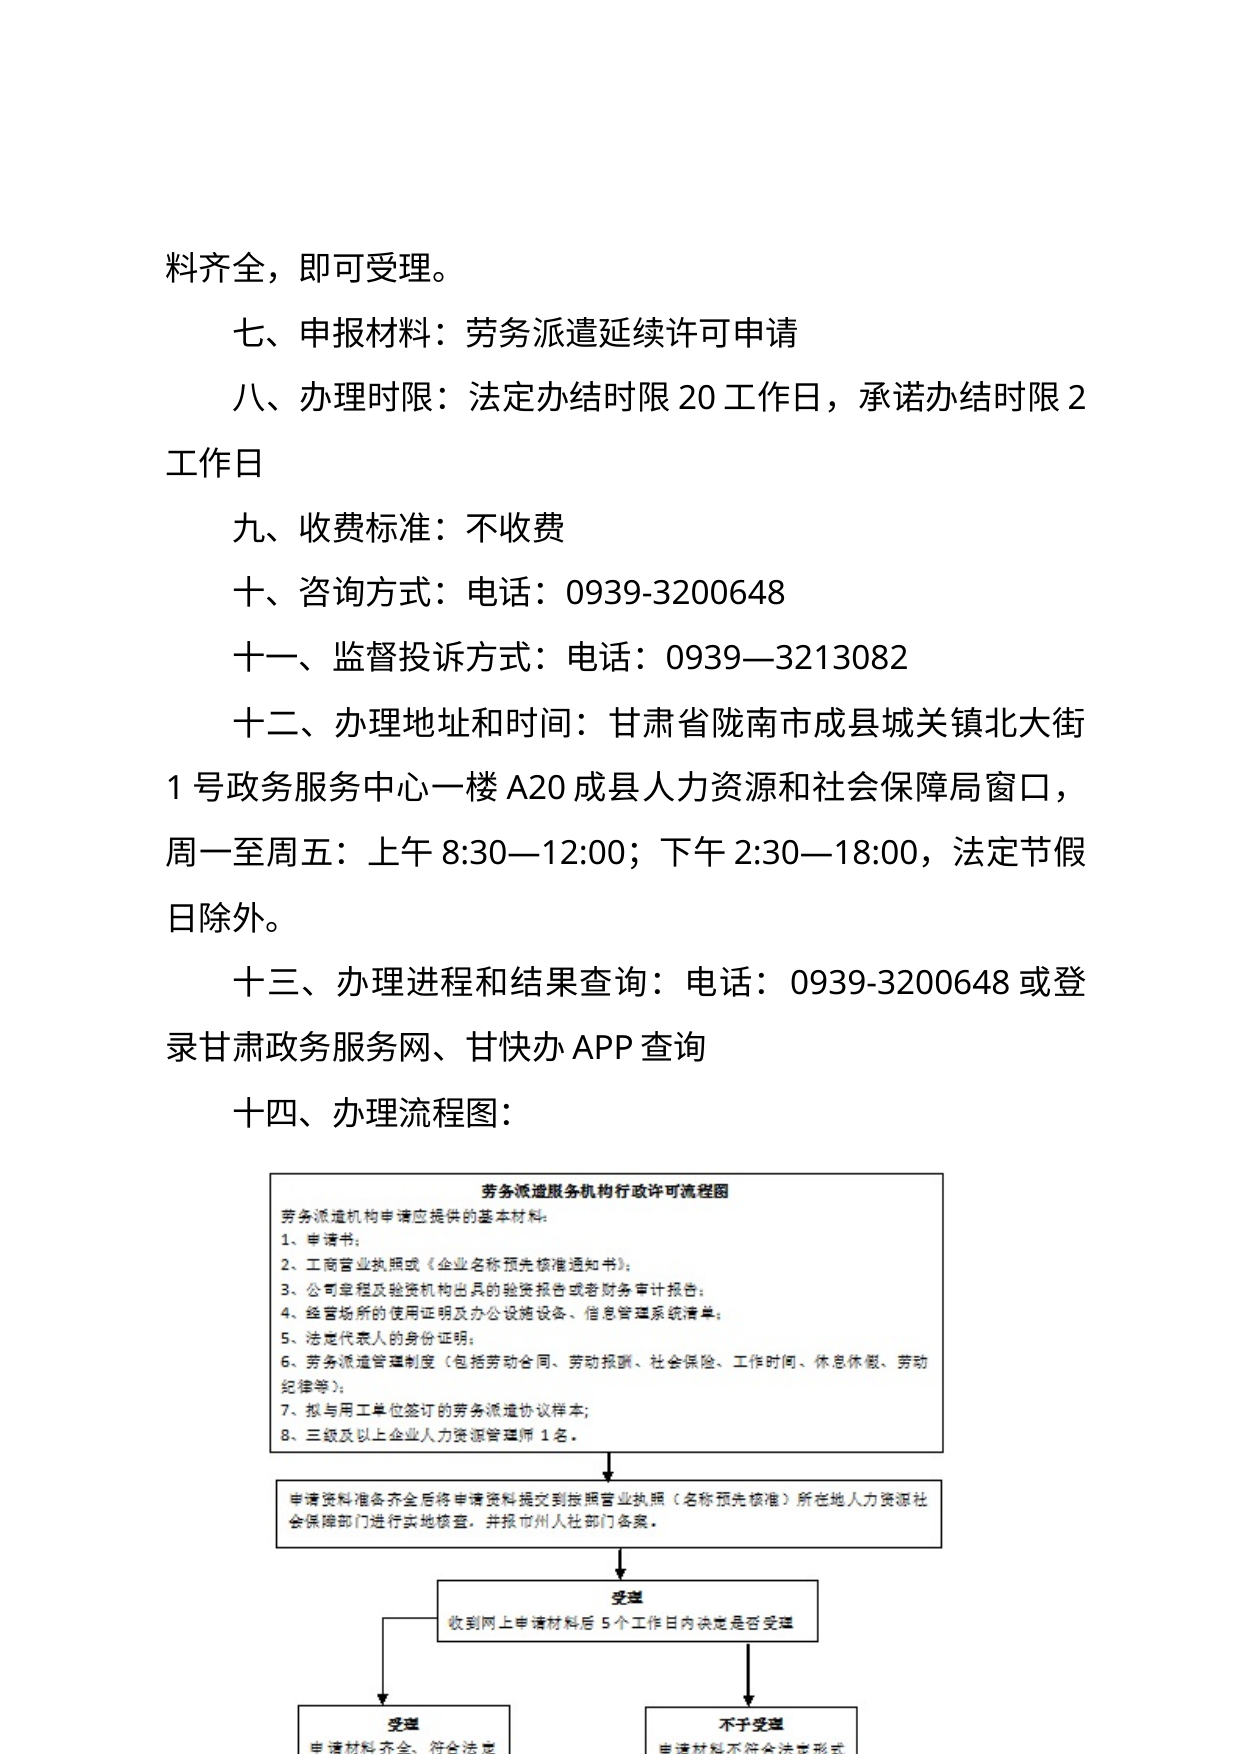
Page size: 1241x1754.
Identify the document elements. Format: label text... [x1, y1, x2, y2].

text 十三、办理进程和结果查询：电话：0939-3200648或登录甘肃政务服务网、甘快办APP查询 [165, 948, 1087, 1078]
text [165, 233, 1087, 298]
picture [190, 1167, 1016, 1754]
text 十一、监督投诉方式：电话：0939—3213082 [165, 623, 1087, 688]
text 十、咨询方式：电话：0939-3200648 [165, 558, 1087, 623]
text 十四、办理流程图： [165, 1078, 1087, 1143]
text 八、办理时限：法定办结时限20工作日，承诺办结时限2工作日 [165, 363, 1087, 493]
text 十二、办理地址和时间：甘肃省陇南市成县城关镇北大街1号政务服务中心一楼A20成县人力资源和社会保障局窗口，周一至周五：上午8:30—12:00；下午2:30—18:00，法定节假日除外。 [165, 688, 1087, 948]
text 七、申报材料：劳务派遣延续许可申请 [165, 298, 1087, 363]
text 九、收费标准：不收费 [165, 493, 1087, 558]
